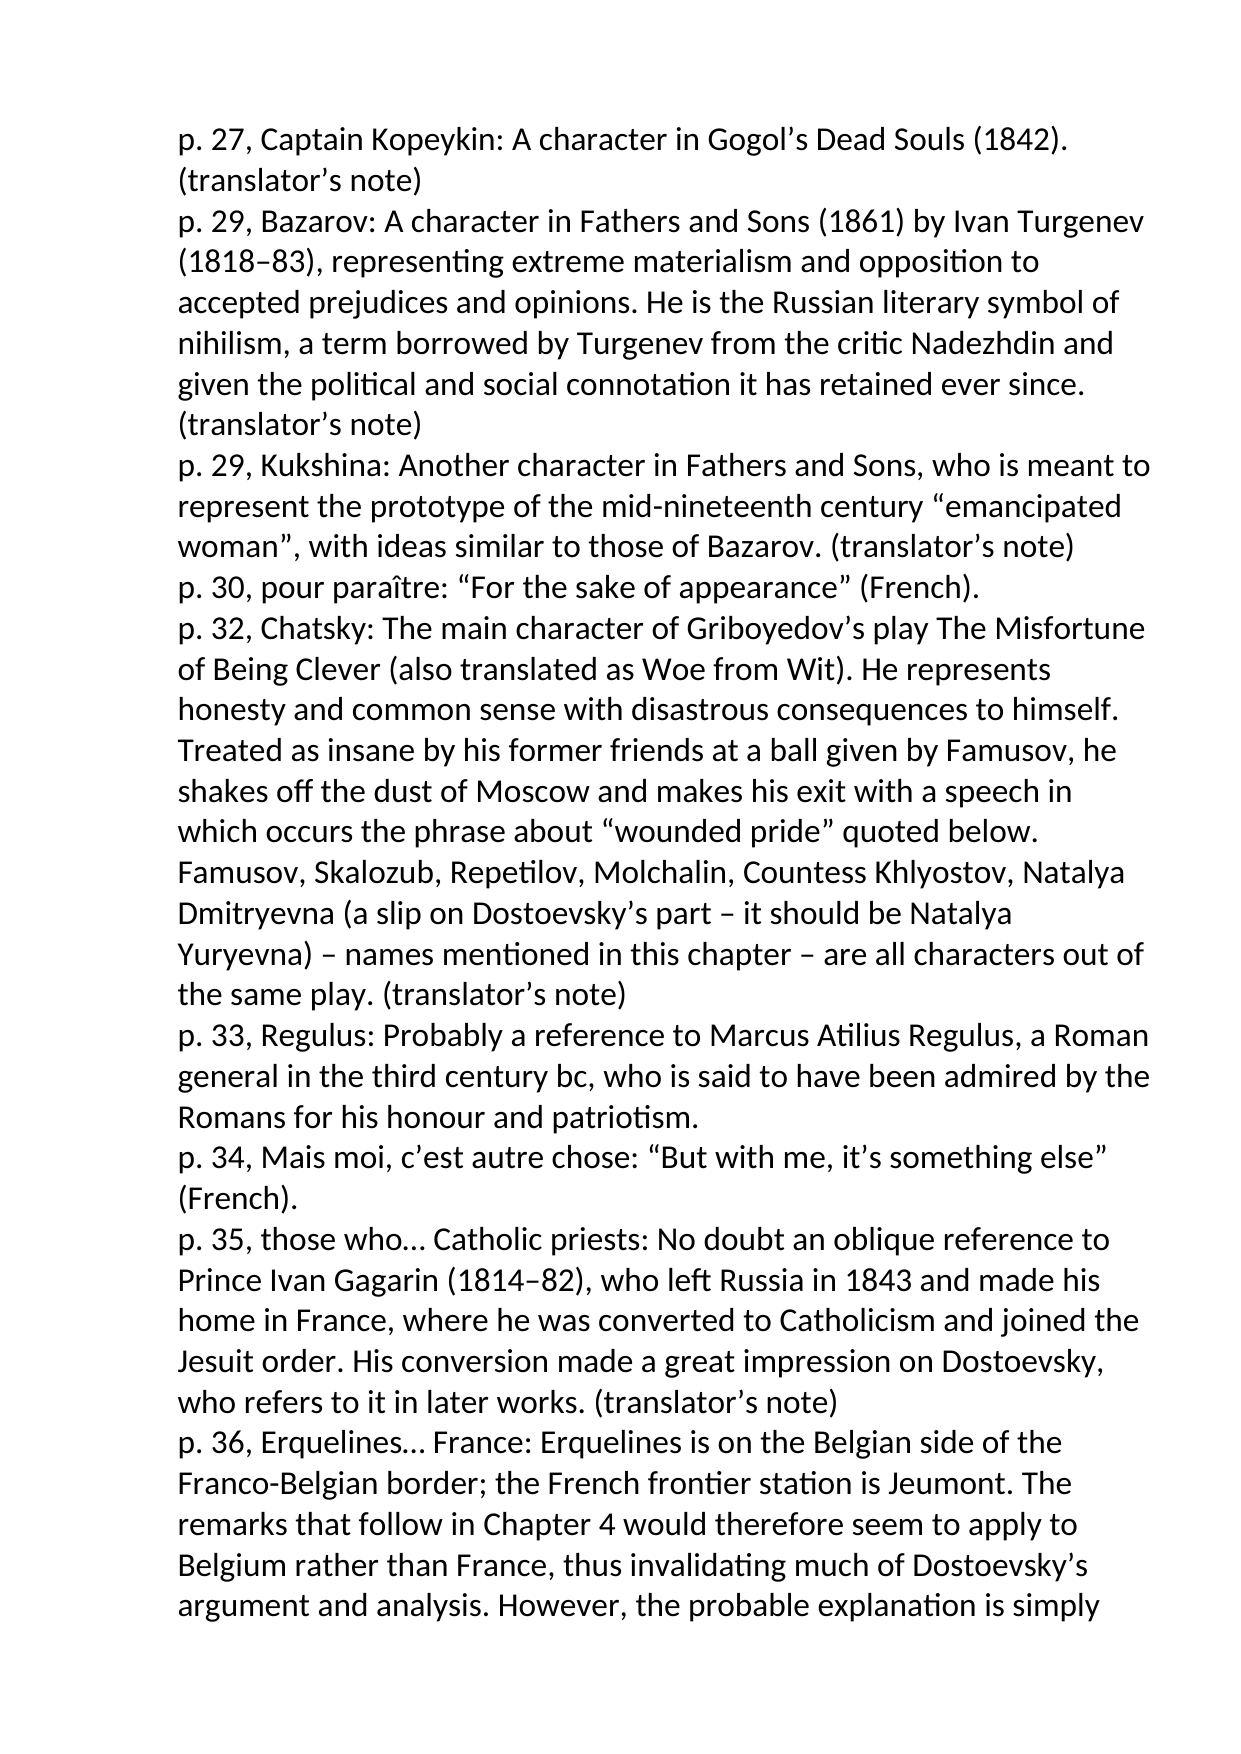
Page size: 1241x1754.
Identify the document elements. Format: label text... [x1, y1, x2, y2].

text p. 34, Mais moi, c’est autre chose: “But with me, it’s something else” (French). [177, 1136, 1152, 1218]
text p. 33, Regulus: Probably a reference to Marcus Atilius Regulus, a Roman general in the third century bc, who is said to have been admired by the Romans for his honour and patriotism. [177, 1014, 1152, 1136]
text p. 29, Kukshina: Another character in Fathers and Sons, who is meant to represent the prototype of the mid-nineteenth century “emancipated woman”, with ideas similar to those of Bazarov. (translator’s note) [177, 444, 1152, 566]
text p. 27, Captain Kopeykin: A character in Gogol’s Dead Souls (1842). (translator’s note) [177, 118, 1152, 199]
text p. 30, pour paraître: “For the sake of appearance” (French). [177, 566, 1152, 607]
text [177, 1421, 1152, 1625]
text p. 32, Chatsky: The main character of Griboyedov’s play The Misfortune of Being Clever (also translated as Woe from Wit). He represents honesty and common sense with disastrous consequences to himself. Treated as insane by his former friends at a ball given by Famusov, he shakes off the dust of Moscow and makes his exit with a speech in which occurs the phrase about “wounded pride” quoted below. Famusov, Skalozub, Repetilov, Molchalin, Countess Khlyostov, Natalya Dmitryevna (a slip on Dostoevsky’s part – it should be Natalya Yuryevna) – names mentioned in this chapter – are all characters out of the same play. (translator’s note) [177, 607, 1152, 1014]
text p. 35, those who… Catholic priests: No doubt an oblique reference to Prince Ivan Gagarin (1814–82), who left Russia in 1843 and made his home in France, where he was converted to Catholicism and joined the Jesuit order. His conversion made a great impression on Dostoevsky, who refers to it in later works. (translator’s note) [177, 1218, 1152, 1421]
text p. 29, Bazarov: A character in Fathers and Sons (1861) by Ivan Turgenev (1818–83), representing extreme materialism and opposition to accepted prejudices and opinions. He is the Russian literary symbol of nihilism, a term borrowed by Turgenev from the critic Nadezhdin and given the political and social connotation it has retained ever since. (translator’s note) [177, 199, 1152, 444]
